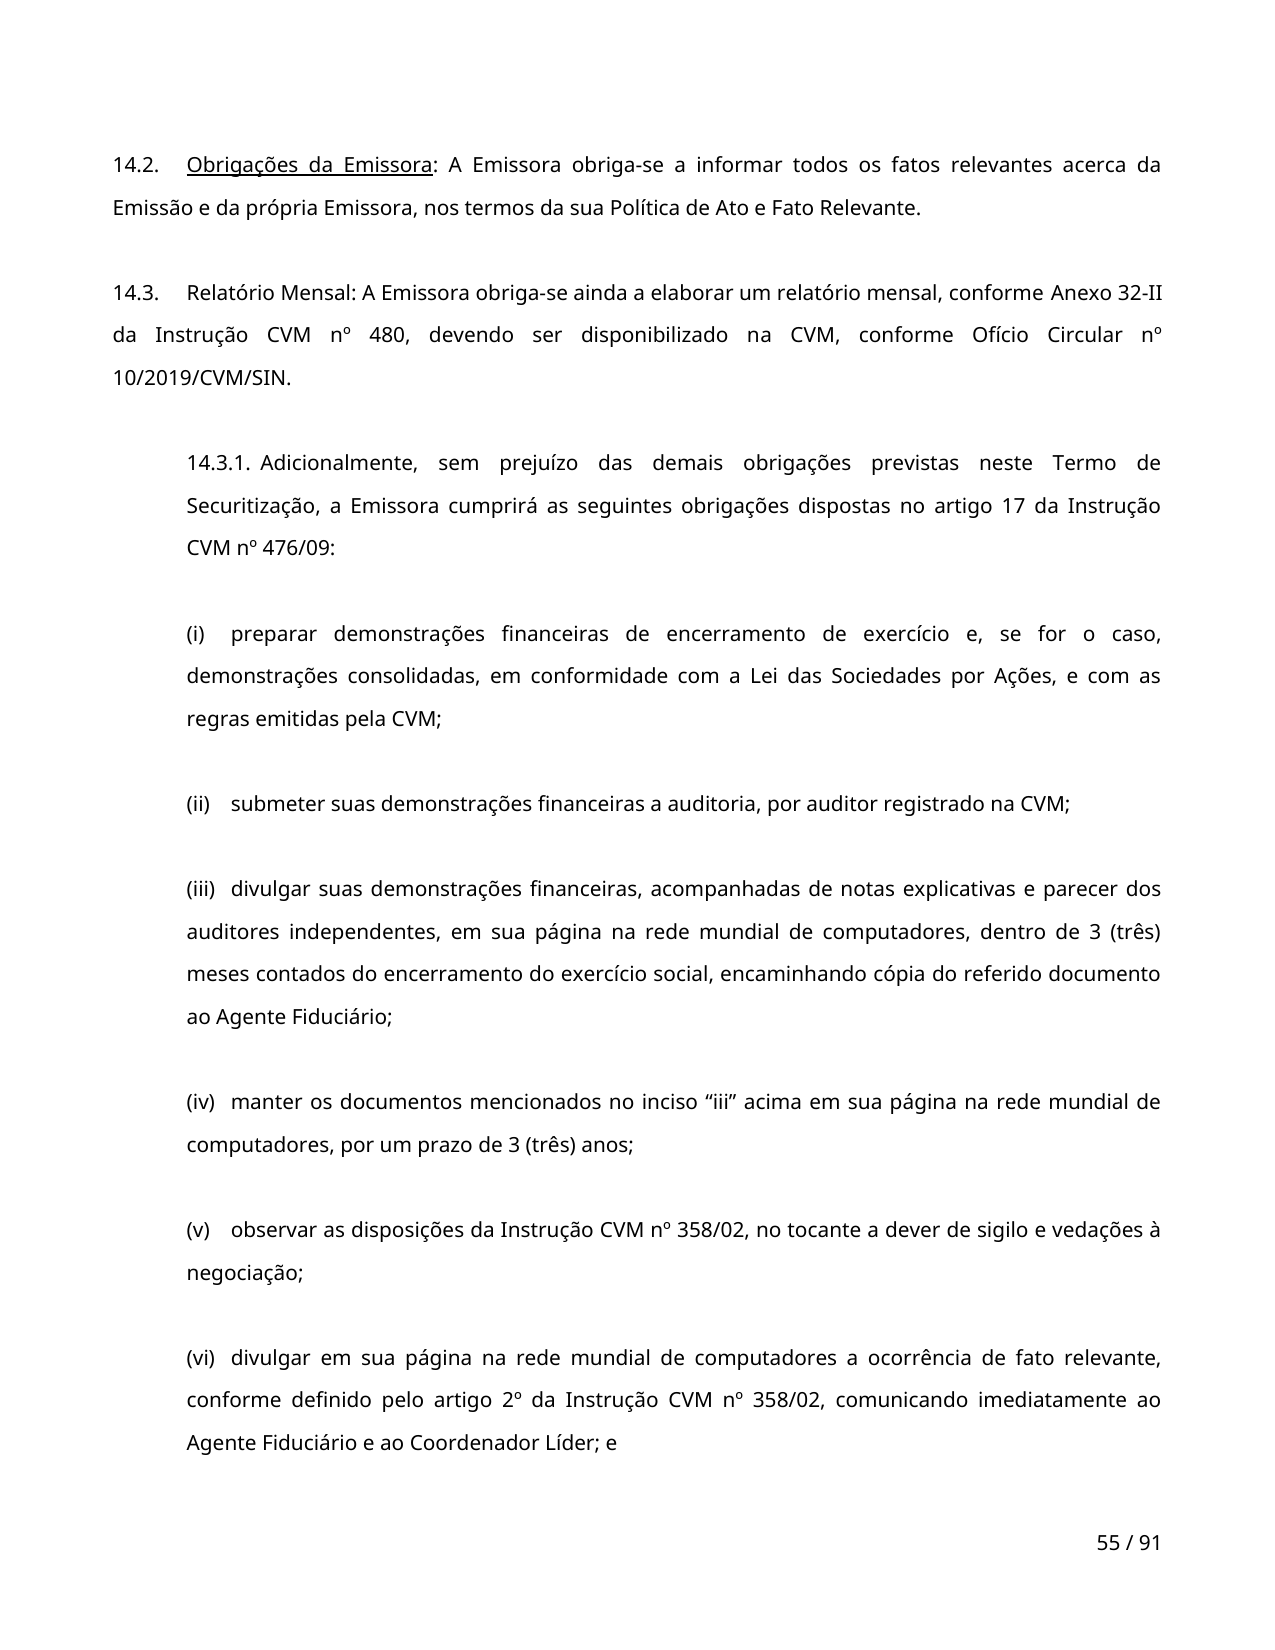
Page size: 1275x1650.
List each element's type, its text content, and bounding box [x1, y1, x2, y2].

text 14.2. Obrigações da Emissora: A Emissora obriga-se a informar todos os fatos relevantes acerca da Emissão e da própria Emissora, nos termos da sua Política de Ato e Fato Relevante. [112, 150, 1162, 221]
list submeter suas demonstrações financeiras a auditoria, por auditor registrado na CVM; [186, 789, 1162, 817]
list manter os documentos mencionados no inciso “iii” acima em sua página na rede mundial de computadores, por um prazo de 3 (três) anos; [186, 1087, 1162, 1158]
list observar as disposições da Instrução CVM nº 358/02, no tocante a dever de sigilo e vedações à negociação; [186, 1215, 1162, 1286]
list divulgar em sua página na rede mundial de computadores a ocorrência de fato relevante, conforme definido pelo artigo 2º da Instrução CVM nº 358/02, comunicando imediatamente ao Agente Fiduciário e ao Coordenador Líder; e [186, 1343, 1162, 1457]
list divulgar suas demonstrações financeiras, acompanhadas de notas explicativas e parecer dos auditores independentes, em sua página na rede mundial de computadores, dentro de 3 (três) meses contados do encerramento do exercício social, encaminhando cópia do referido documento ao Agente Fiduciário; [186, 874, 1162, 1031]
text 14.3.1. Adicionalmente, sem prejuízo das demais obrigações previstas neste Termo de Securitização, a Emissora cumprirá as seguintes obrigações dispostas no artigo 17 da Instrução CVM nº 476/09: [186, 448, 1162, 562]
list preparar demonstrações financeiras de encerramento de exercício e, se for o caso, demonstrações consolidadas, em conformidade com a Lei das Sociedades por Ações, e com as regras emitidas pela CVM; [186, 619, 1162, 732]
text 14.3. Relatório Mensal: A Emissora obriga-se ainda a elaborar um relatório mensal, conforme Anexo 32-II da Instrução CVM nº 480, devendo ser disponibilizado na CVM, conforme Ofício Circular nº 10/2019/CVM/SIN. [112, 278, 1162, 391]
